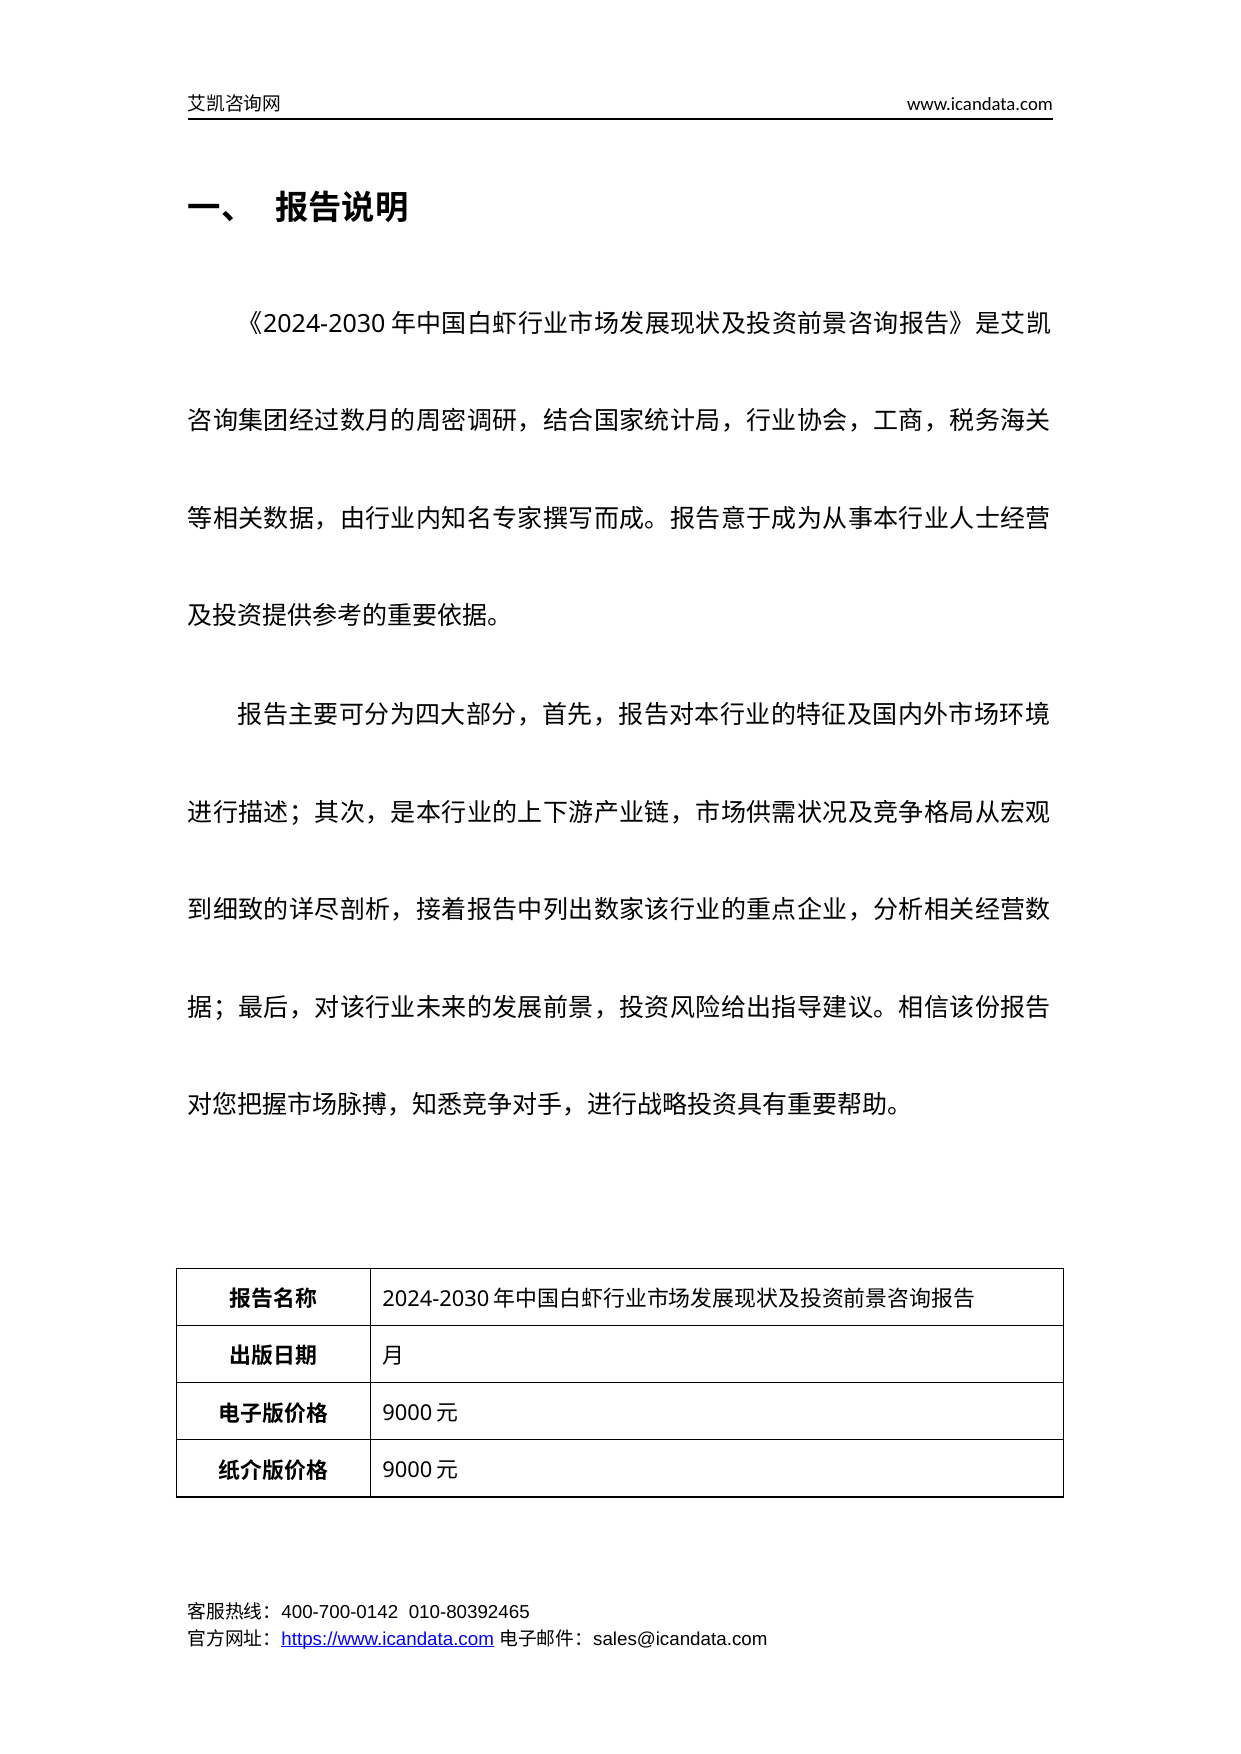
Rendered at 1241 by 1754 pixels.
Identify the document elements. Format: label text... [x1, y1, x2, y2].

table_cell 电子版价格 [177, 1383, 370, 1439]
text 《2024-2030年中国白虾行业市场发展现状及投资前景咨询报告》是艾凯咨询集团经过数月的周密调研，结合国家统计局，行业协会，工商，税务海关等相关数据，由行业内知名专家撰写而成。报告意于成为从事本行业人士经营及投资提供参考的重要依据。 [187, 289, 1053, 646]
table_cell 纸介版价格 [177, 1440, 370, 1496]
table_header 报告名称 [177, 1269, 370, 1325]
subtitle 报告说明 [187, 172, 1053, 237]
table_header 2024-2030年中国白虾行业市场发展现状及投资前景咨询报告 [371, 1269, 1063, 1325]
table_cell 9000元 [371, 1440, 1063, 1496]
table_cell 出版日期 [177, 1326, 370, 1382]
text 报告主要可分为四大部分，首先，报告对本行业的特征及国内外市场环境进行描述；其次，是本行业的上下游产业链，市场供需状况及竞争格局从宏观到细致的详尽剖析，接着报告中列出数家该行业的重点企业，分析相关经营数据；最后，对该行业未来的发展前景，投资风险给出指导建议。相信该份报告对您把握市场脉搏，知悉竞争对手，进行战略投资具有重要帮助。 [187, 681, 1053, 1136]
table_cell 月 [371, 1326, 1063, 1382]
table_cell 9000元 [371, 1383, 1063, 1439]
